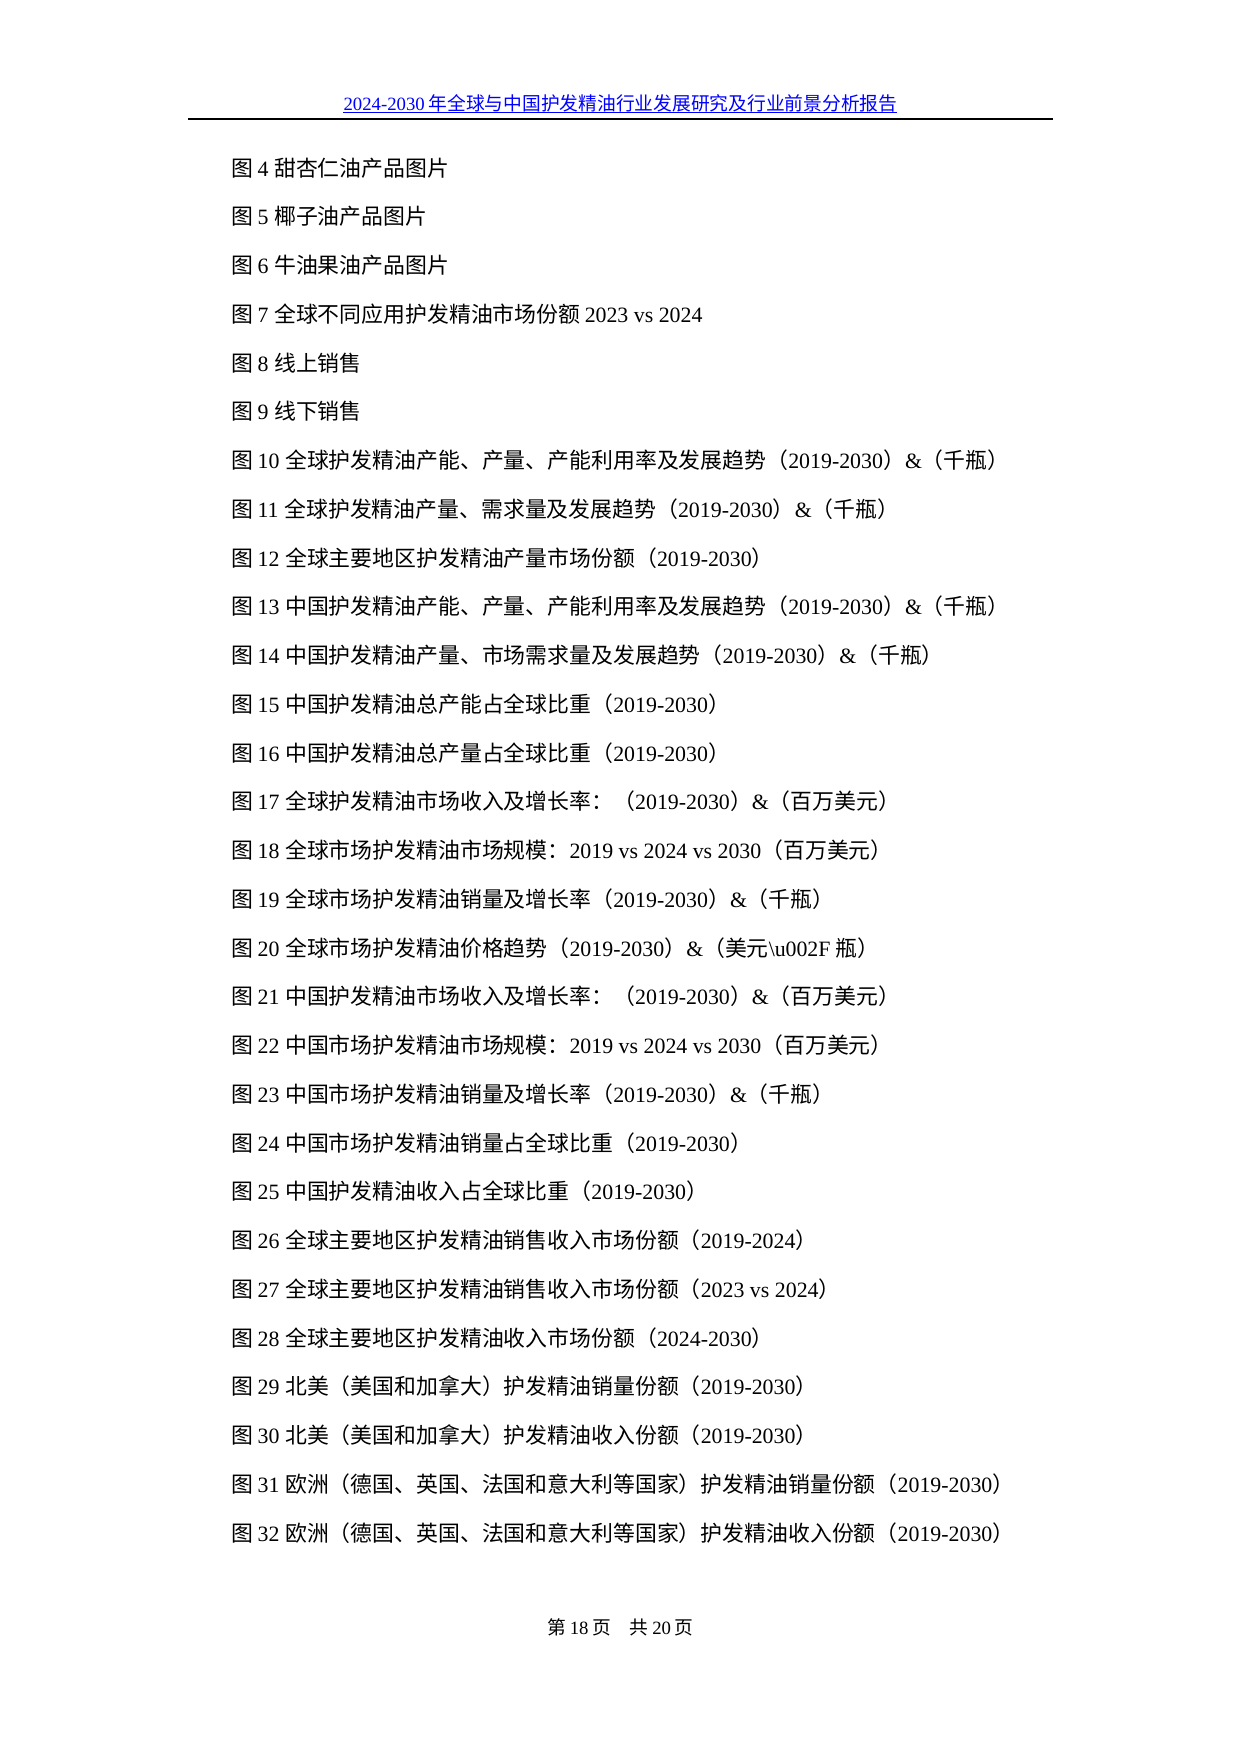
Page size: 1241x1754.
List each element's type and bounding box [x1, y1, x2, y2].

text [187, 150, 1053, 1548]
